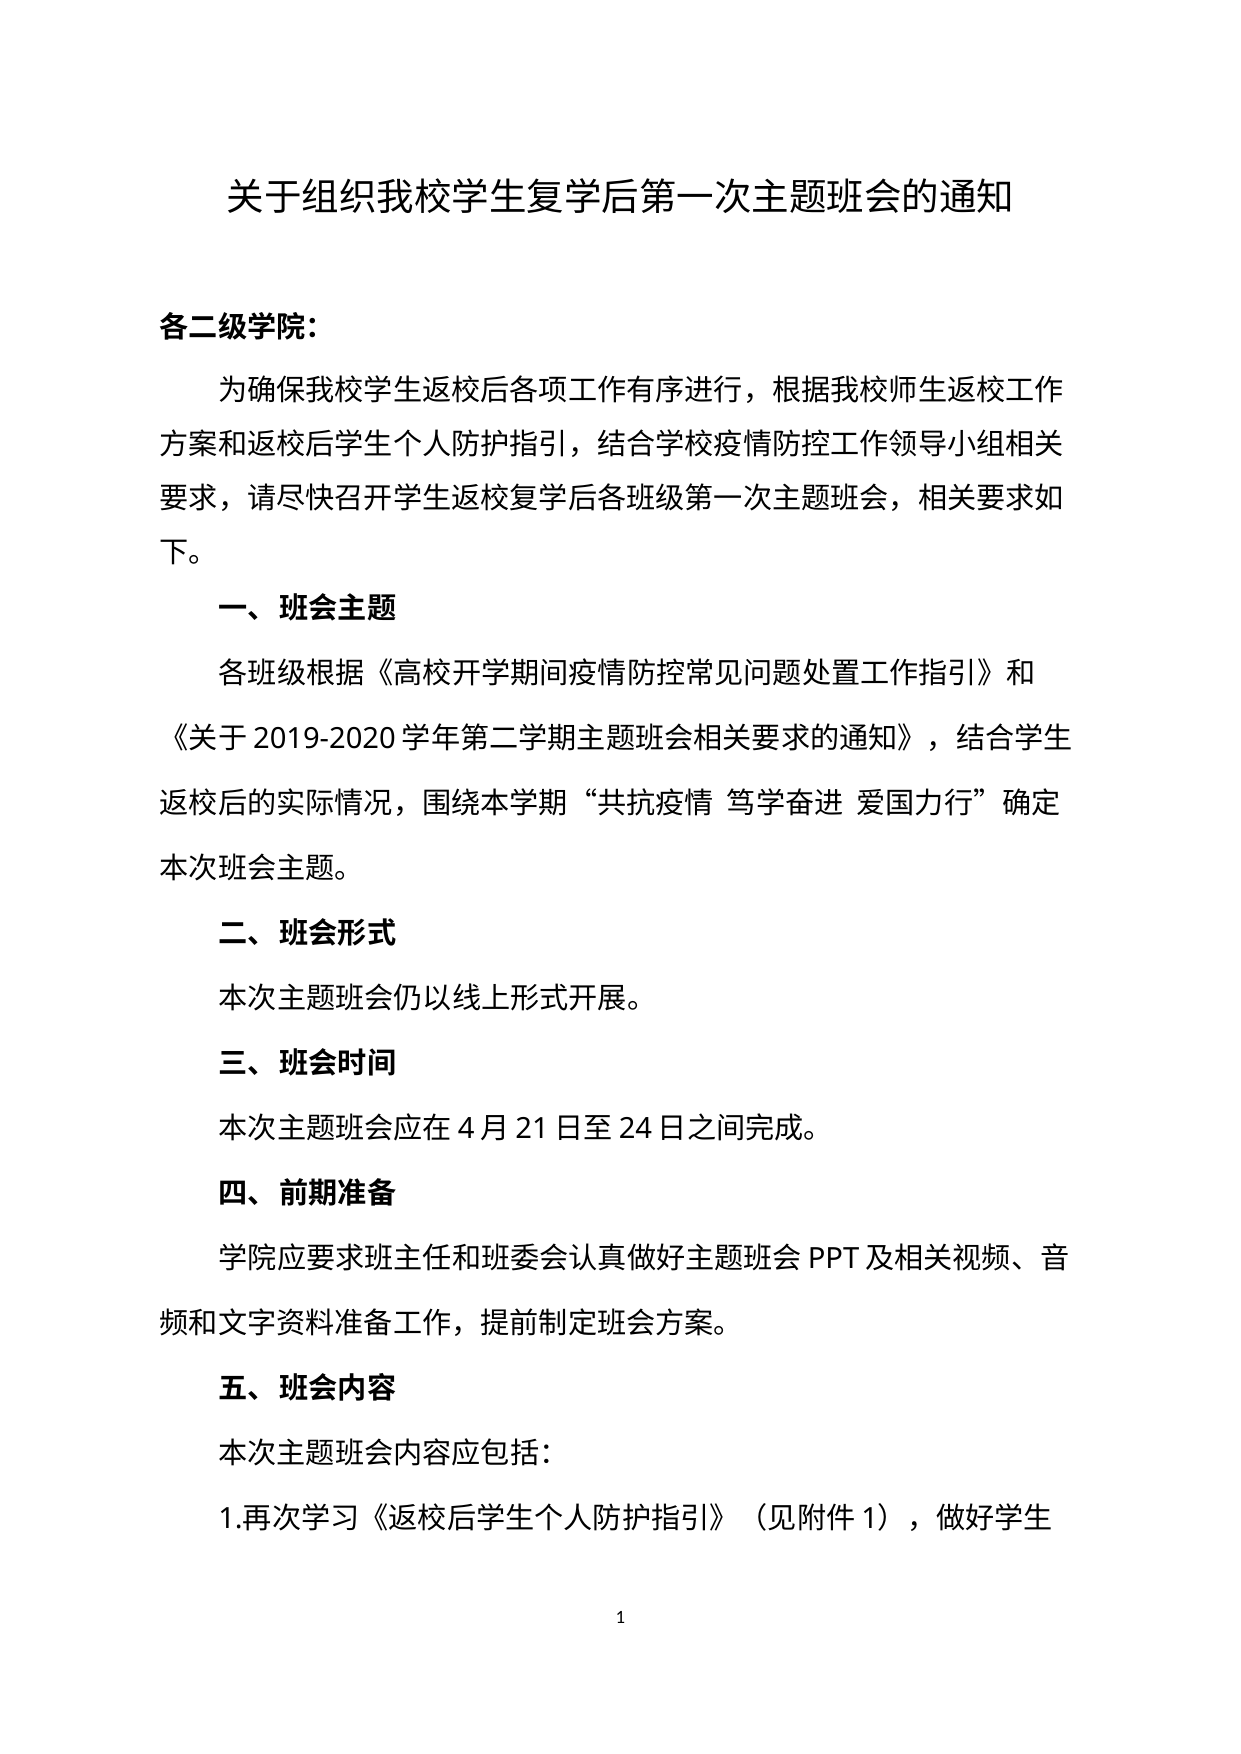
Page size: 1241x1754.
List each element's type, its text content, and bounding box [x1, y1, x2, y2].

text 为确保我校学生返校后各项工作有序进行，根据我校师生返校工作方案和返校后学生个人防护指引，结合学校疫情防控工作领导小组相关要求，请尽快召开学生返校复学后各班级第一次主题班会，相关要求如下。 [159, 357, 1081, 574]
list 本次主题班会仍以线上形式开展。 [159, 964, 1081, 1029]
list 学院应要求班主任和班委会认真做好主题班会PPT及相关视频、音频和文字资料准备工作，提前制定班会方案。 [159, 1224, 1081, 1354]
list 班会形式 [159, 899, 1081, 964]
list 班会时间 [159, 1029, 1081, 1094]
text 关于组织我校学生复学后第一次主题班会的通知 [159, 162, 1081, 227]
text 各二级学院： [159, 292, 1081, 357]
list 本次主题班会应在4月21日至24日之间完成。 [159, 1094, 1081, 1159]
list 班会内容 [159, 1354, 1081, 1419]
list 各班级根据《高校开学期间疫情防控常见问题处置工作指引》和《关于2019-2020学年第二学期主题班会相关要求的通知》，结合学生返校后的实际情况，围绕本学期“共抗疫情 笃学奋进 爱国力行”确定本次班会主题。 [159, 639, 1081, 899]
list 前期准备 [159, 1159, 1081, 1224]
list 班会主题 [159, 574, 1081, 639]
text 本次主题班会内容应包括： [159, 1419, 1081, 1484]
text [159, 1484, 1081, 1549]
